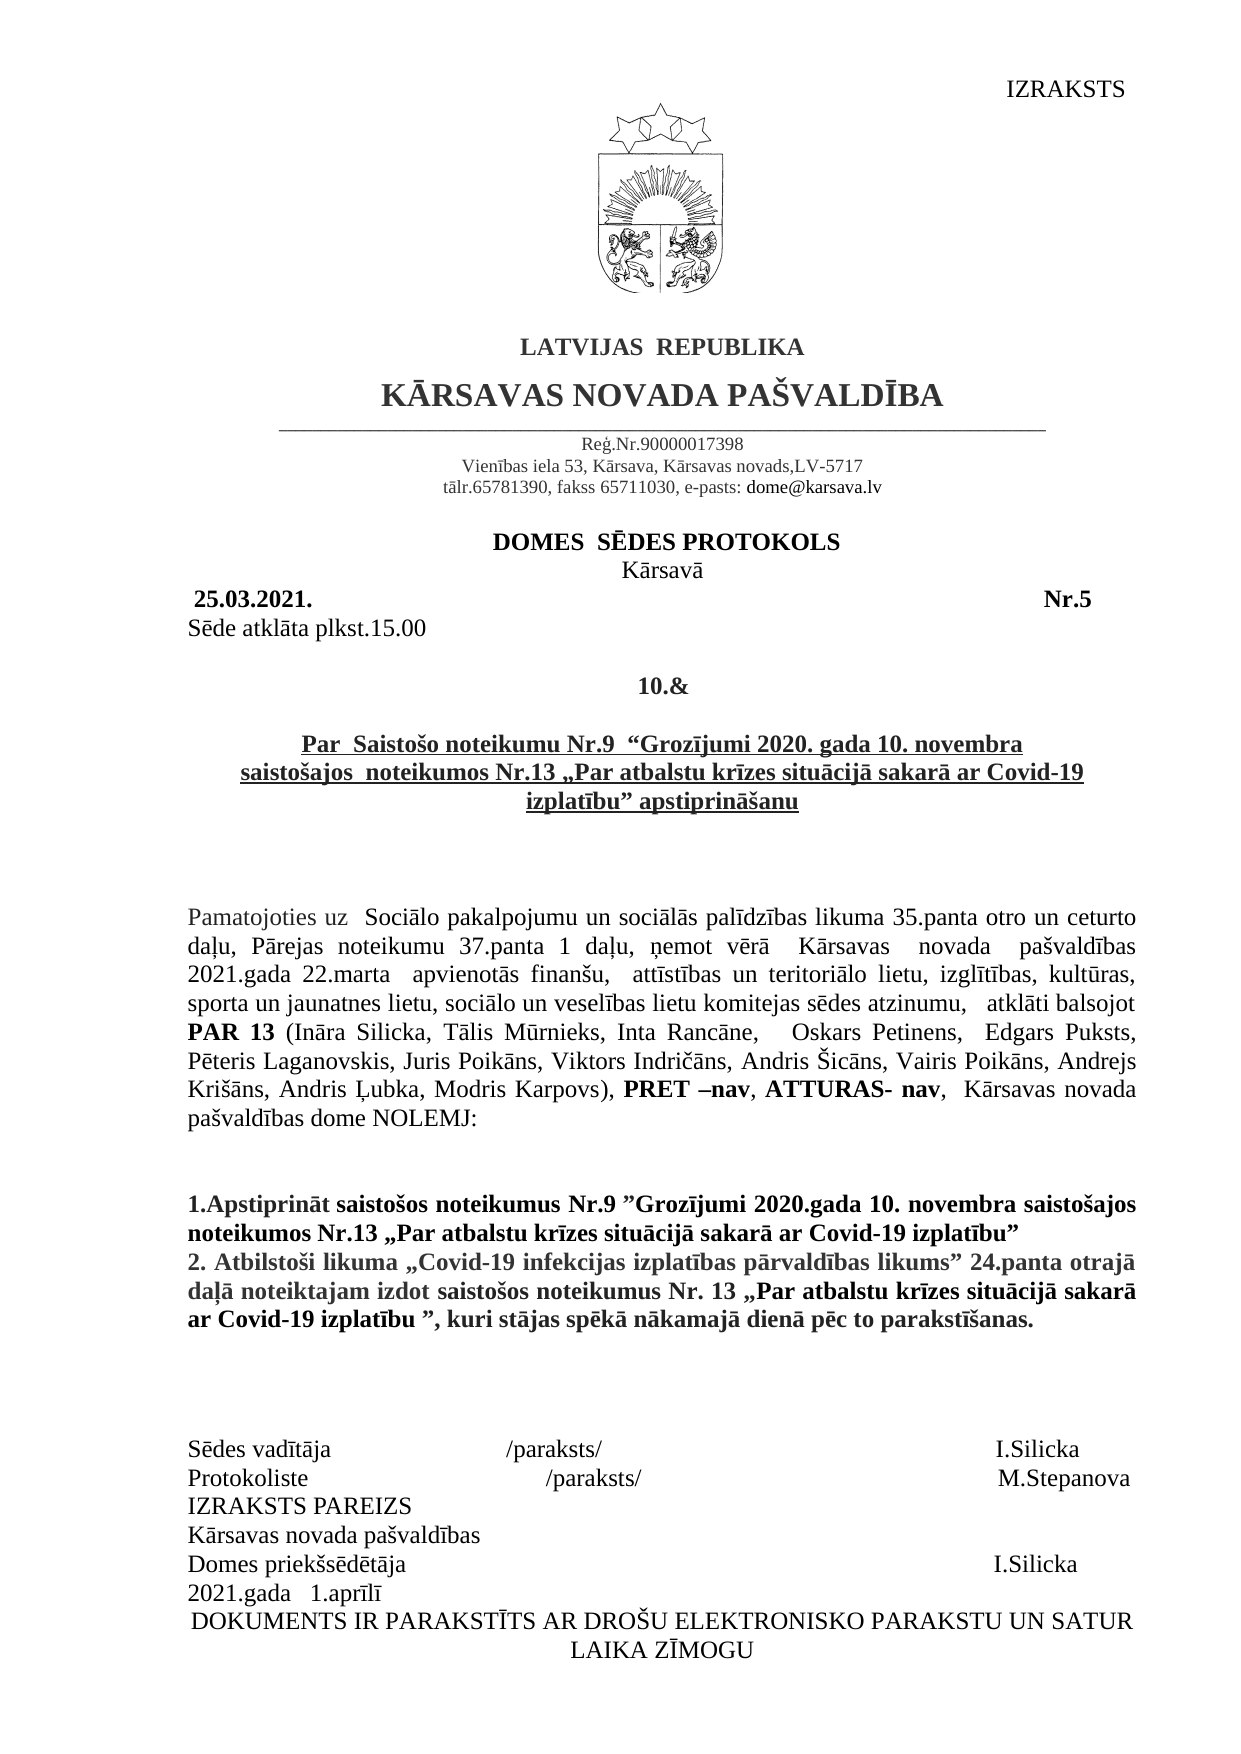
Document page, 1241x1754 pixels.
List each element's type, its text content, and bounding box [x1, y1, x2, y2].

text Kārsavas novada pašvaldības [187, 1520, 1137, 1549]
text tālr.65781390, 65711030, e-pasts: dome@karsava.lv [187, 476, 1137, 498]
text IZRAKSTS PAREIZS [187, 1491, 1137, 1520]
picture [596, 102, 725, 293]
text ____________________________________________________________________________________________ [187, 414, 1137, 433]
text 25.03.2021. Nr.5 [187, 584, 1137, 613]
text Protokoliste /paraksts/ M.Stepanova [187, 1463, 1137, 1491]
text Pamatojoties uz Sociālo pakalpojumu un sociālās palīdzības likuma 35.panta otro un ceturto daļu, Pārejas noteikumu 37.panta 1 daļu, ņemot vērā Kārsavas novada pašvaldības 2021.gada 22.marta apvienotās finanšu, attīstības un teritoriālo lietu, izglītības, kultūras, sporta un jaunatnes lietu, sociālo un veselības lietu komitejas sēdes atzinumu, atklāti balsojot PAR 13 (Ināra Silicka, Tālis Mūrnieks, Inta Rancāne, Oskars Petinens, Edgars Puksts, Pēteris Laganovskis, Juris Poikāns, Viktors Indričāns, Andris Šicāns, Vairis Poikāns, Andrejs Krišāns, Andris Ļubka, Modris Karpovs), PRET –nav, ATTURAS- nav, Kārsavas novada pašvaldības dome NOLEMJ: [187, 902, 1137, 1132]
text 2. Atbilstoši likuma „Covid-19 infekcijas izplatības pārvaldības likums” 24.panta otrajā daļā noteiktajam izdot saistošos noteikumus Nr. 13 „Par atbalstu krīzes situācijā sakarā ar Covid-19 izplatību ”, kuri stājas spēkā nākamajā dienā pēc to parakstīšanas. [187, 1247, 1137, 1333]
text Kārsavā [187, 555, 1137, 584]
text KĀRSAVAS NOVADA PAŠVALDĪBA [187, 376, 1137, 414]
text Sēde atklāta plkst.15.00 [187, 613, 1137, 642]
text 2021.gada 1.aprīlī [187, 1578, 1137, 1606]
text Sēdes vadītāja /paraksts/ I.Silicka [187, 1434, 1137, 1463]
text Par Saistošo noteikumu Nr.9 “Grozījumi 2020. gada 10. novembra saistošajos noteikumos Nr.13 „Par atbalstu krīzes situācijā sakarā ar Covid-19 izplatību” apstiprināšanu [187, 729, 1137, 815]
text Vienības iela 53, Kārsava, Kārsavas novads,LV-5717 [187, 455, 1137, 476]
text 10.& [637, 671, 1137, 699]
text Domes priekšsēdētāja I.Silicka [187, 1549, 1137, 1578]
text Reģ.Nr.90000017398 [187, 433, 1137, 455]
text 1.Apstiprināt saistošos noteikumus Nr.9 ”Grozījumi 2020.gada 10. novembra saistošajos noteikumos Nr.13 „Par atbalstu krīzes situācijā sakarā ar Covid-19 izplatību” [187, 1189, 1137, 1247]
text LATVIJAS REPUBLIKA [187, 332, 1137, 361]
text DOMES SĒDES PROTOKOLS [187, 527, 1137, 555]
text DOKUMENTS IR PARAKSTĪTS AR DROŠU ELEKTRONISKO PARAKSTU UN SATUR LAIKA ZĪMOGU [187, 1606, 1137, 1664]
